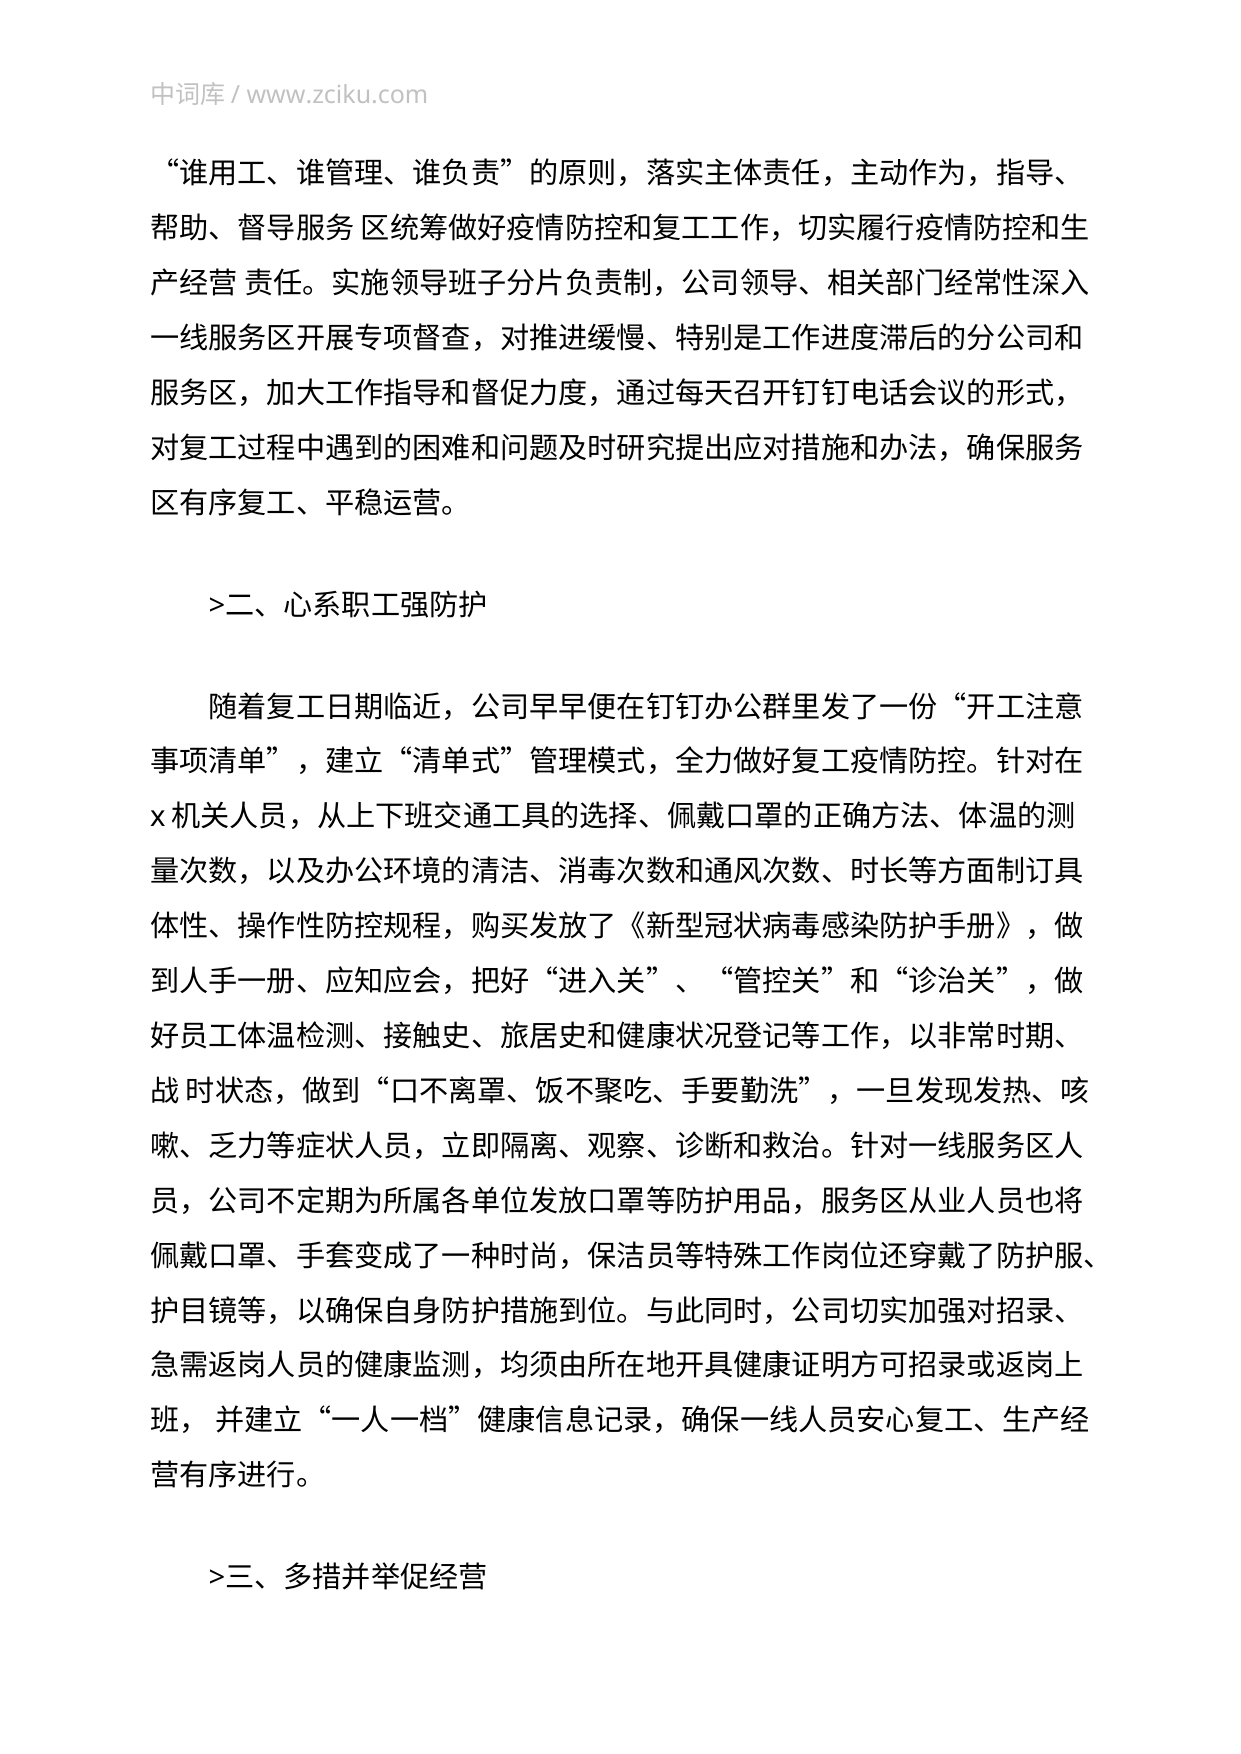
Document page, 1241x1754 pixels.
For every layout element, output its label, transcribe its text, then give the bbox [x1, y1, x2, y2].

text >三、多措并举促经营 [150, 1553, 1090, 1596]
text >二、心系职工强防护 [150, 581, 1090, 623]
text 随着复工日期临近，公司早早便在钉钉办公群里发了一份“开工注意事项清单”，建立“清单式”管理模式，全力做好复工疫情防控。针对在x机关人员，从上下班交通工具的选择、佩戴口罩的正确方法、体温的测量次数，以及办公环境的清洁、消毒次数和通风次数、时长等方面制订具体性、操作性防控规程，购买发放了《新型冠状病毒感染防护手册》，做到人手一册、应知应会，把好“进入关”、“管控关”和“诊治关”，做好员工体温检测、接触史、旅居史和健康状况登记等工作，以非常时期、战 时状态，做到“口不离罩、饭不聚吃、手要勤洗”，一旦发现发热、咳嗽、乏力等症状人员，立即隔离、观察、诊断和救治。针对一线服务区人员，公司不定期为所属各单位发放口罩等防护用品，服务区从业人员也将佩戴口罩、手套变成了一种时尚，保洁员等特殊工作岗位还穿戴了防护服、护目镜等，以确保自身防护措施到位。与此同时，公司切实加强对招录、急需返岗人员的健康监测，均须由所在地开具健康证明方可招录或返岗上班， 并建立“一人一档”健康信息记录，确保一线人员安心复工、生产经营有序进行。 [150, 683, 1090, 1494]
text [150, 150, 1090, 522]
